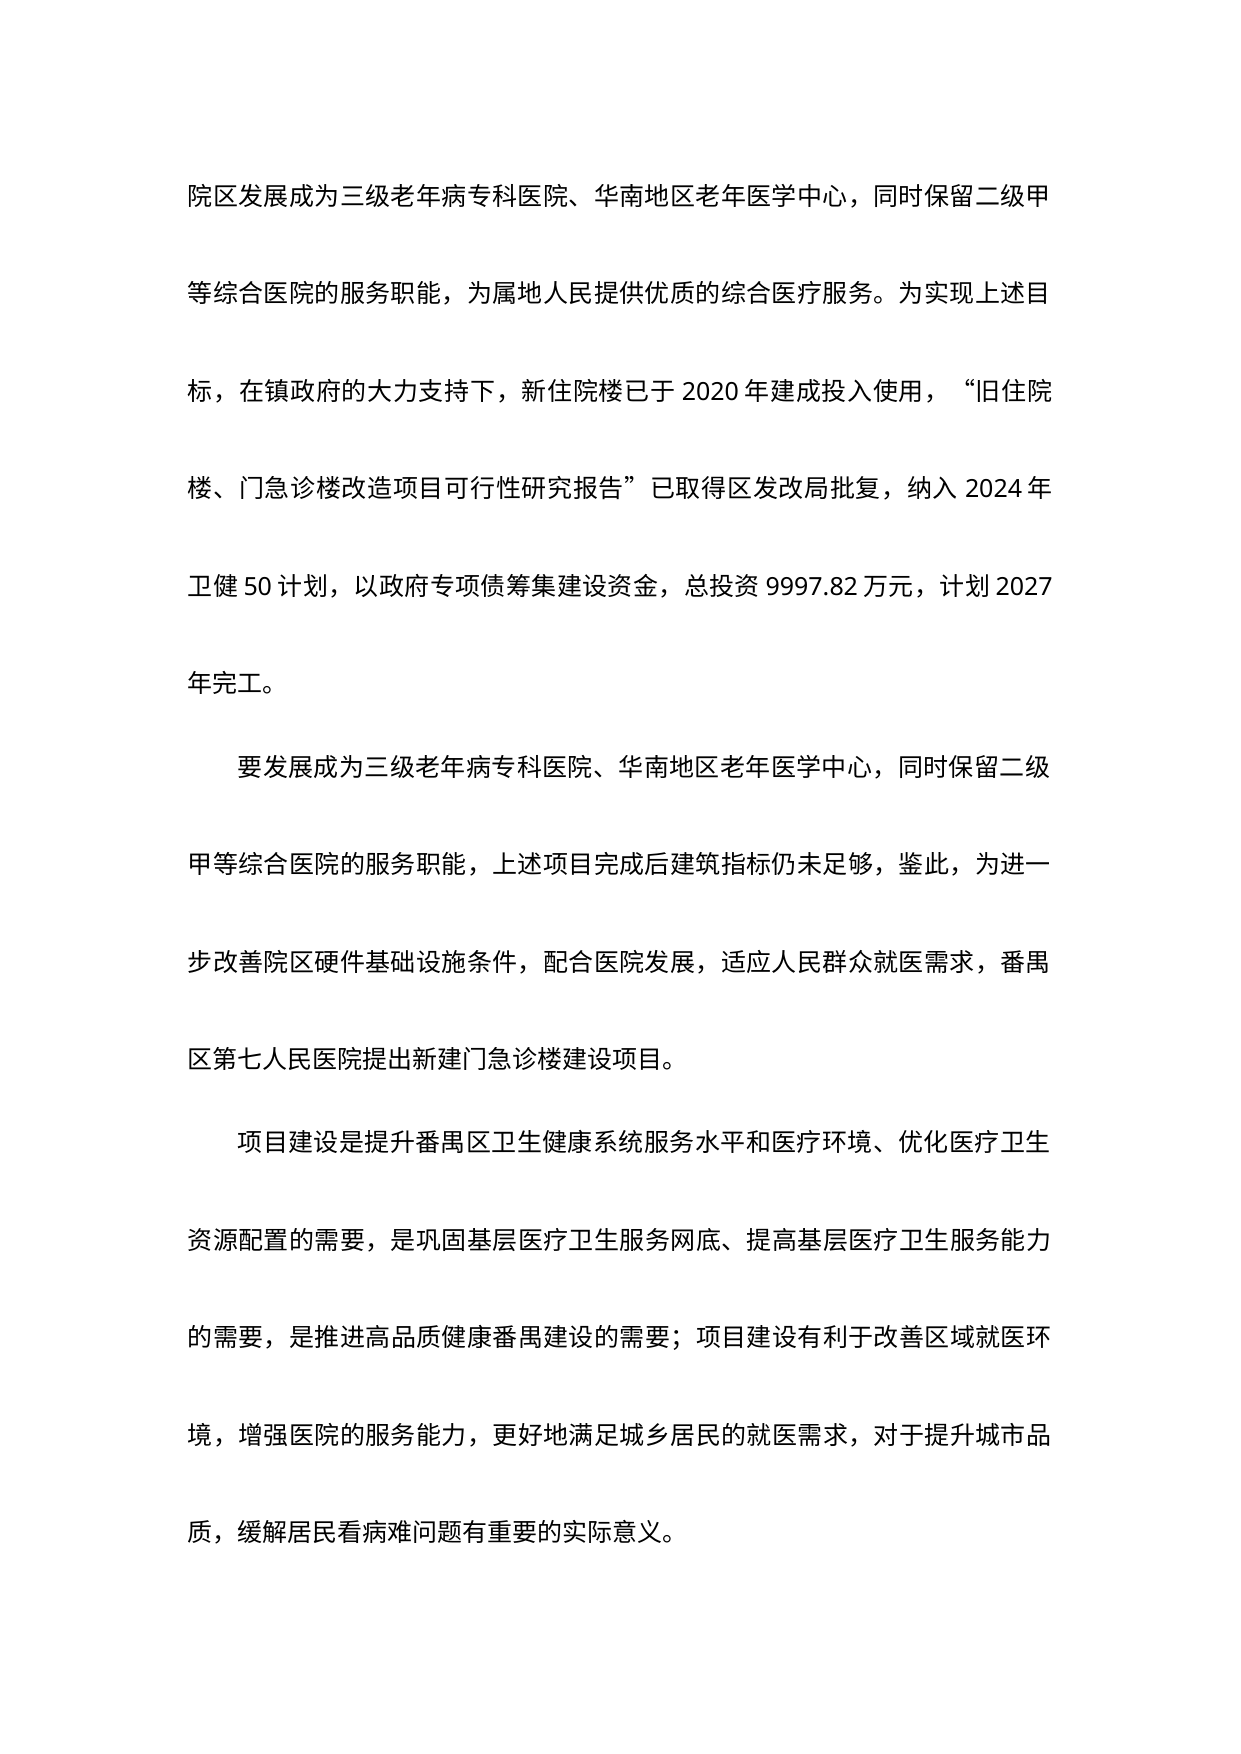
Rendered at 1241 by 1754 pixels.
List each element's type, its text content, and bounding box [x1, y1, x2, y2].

text 项目建设是提升番禺区卫生健康系统服务水平和医疗环境、优化医疗卫生资源配置的需要，是巩固基层医疗卫生服务网底、提高基层医疗卫生服务能力的需要，是推进高品质健康番禺建设的需要；项目建设有利于改善区域就医环境，增强医院的服务能力，更好地满足城乡居民的就医需求，对于提升城市品质，缓解居民看病难问题有重要的实际意义。 [187, 1108, 1053, 1563]
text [187, 162, 1053, 714]
text 要发展成为三级老年病专科医院、华南地区老年医学中心，同时保留二级甲等综合医院的服务职能，上述项目完成后建筑指标仍未足够，鉴此，为进一步改善院区硬件基础设施条件，配合医院发展，适应人民群众就医需求，番禺区第七人民医院提出新建门急诊楼建设项目。 [187, 733, 1053, 1090]
